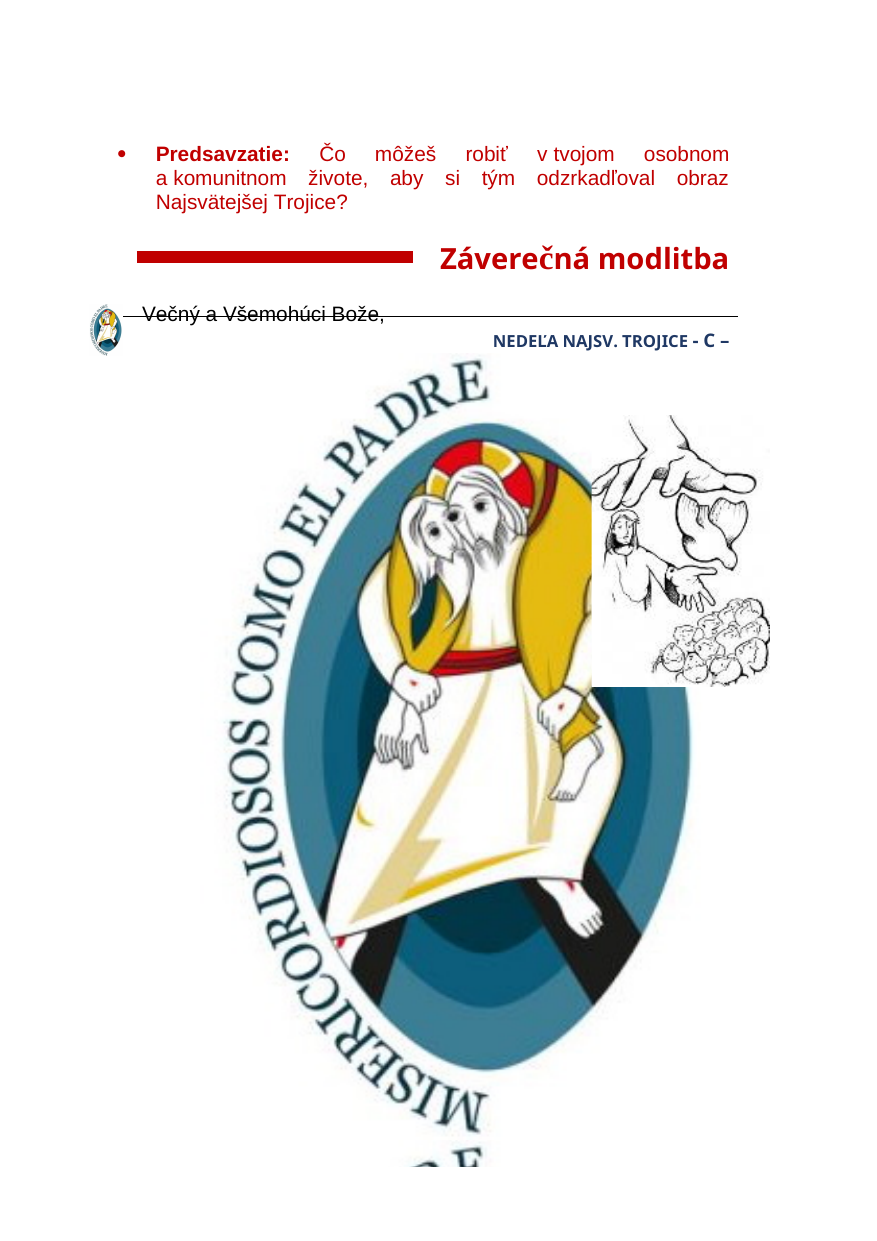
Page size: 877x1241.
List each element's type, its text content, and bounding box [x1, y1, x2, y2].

text Záverečná modlitba [118, 238, 729, 278]
picture [88, 304, 123, 356]
text Večný a Všemohúci Bože, [118, 302, 729, 326]
picture [199, 353, 770, 1167]
list Predsavzatie: Čo môžeš robiť v tvojom osobnom a komunitnom živote, aby si tým odzrkadľoval obraz Najsvätejšej Trojice? [118, 142, 729, 214]
